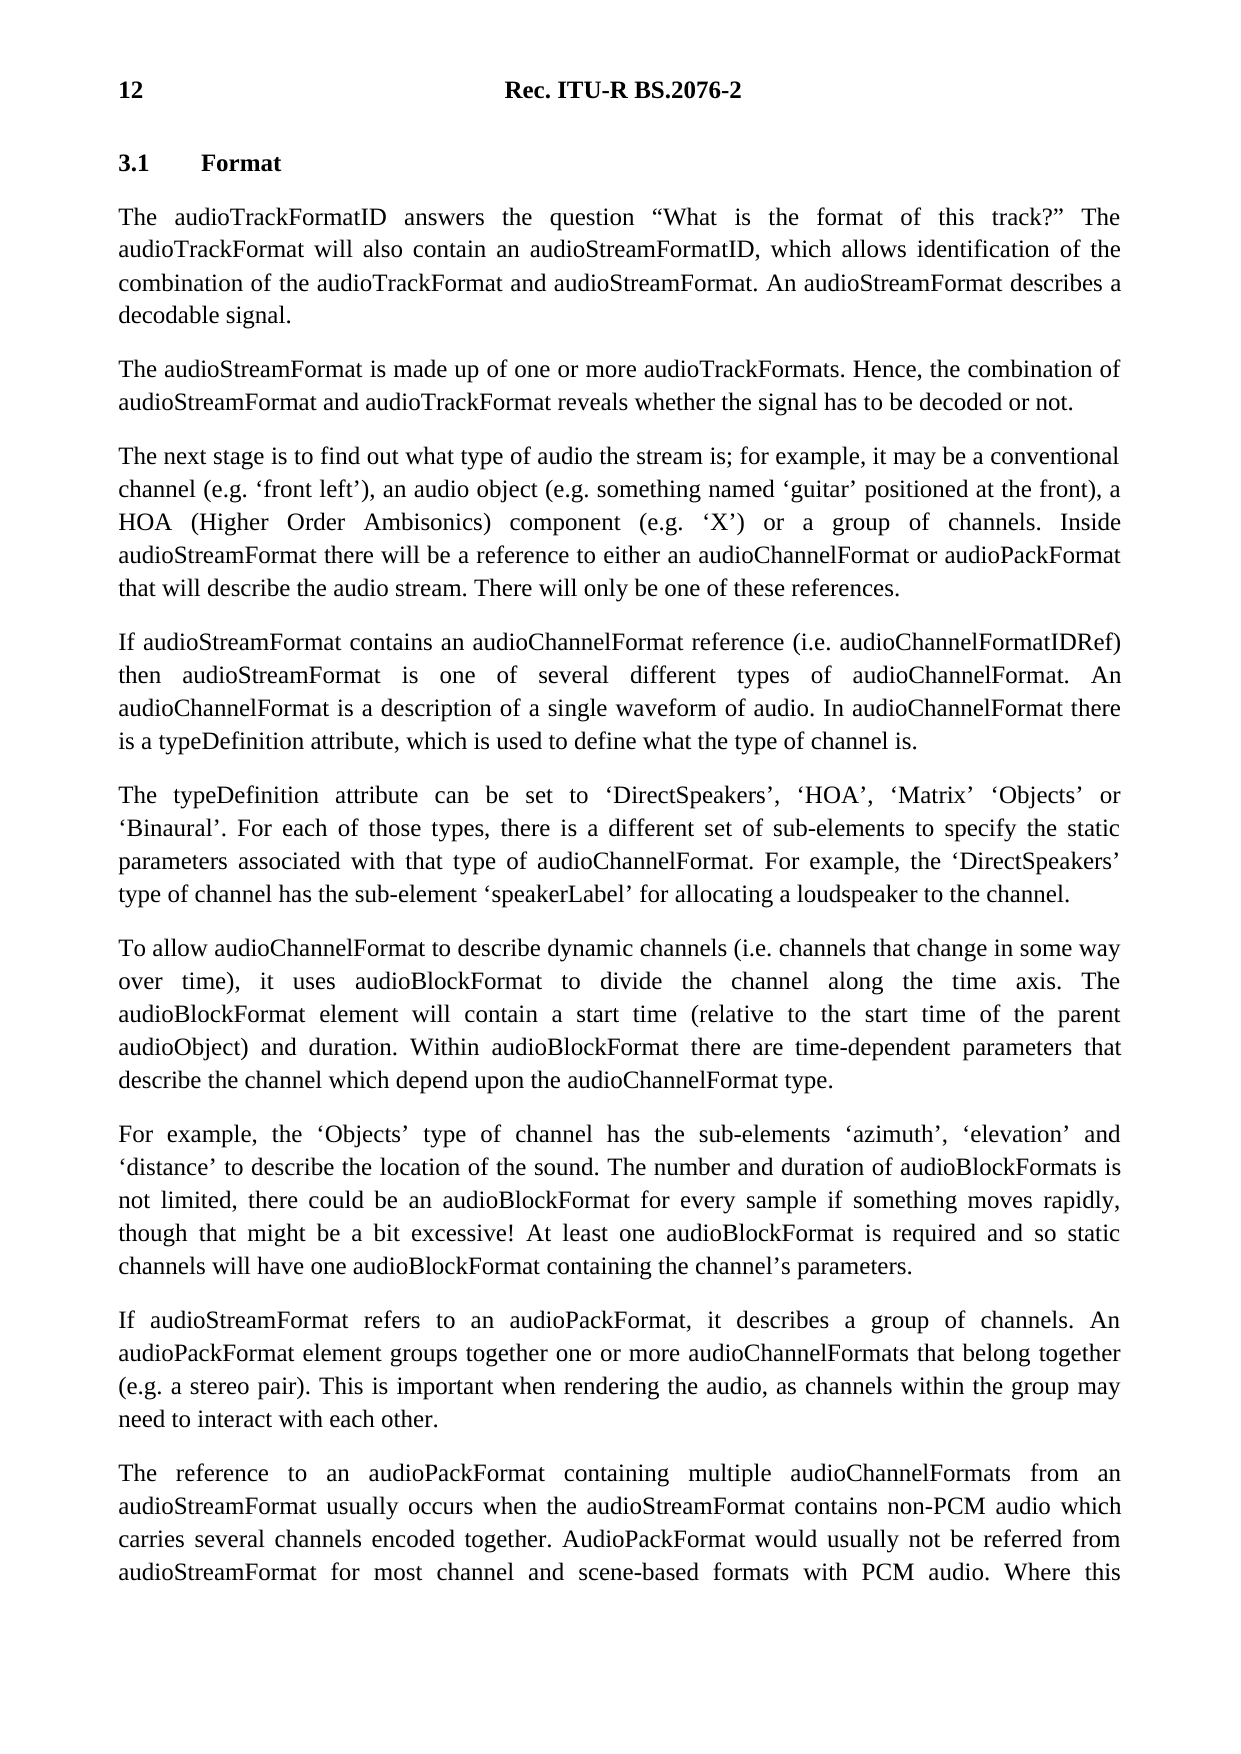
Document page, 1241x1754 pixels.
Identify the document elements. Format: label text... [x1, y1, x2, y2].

text If audioStreamFormat contains an audioChannelFormat reference (i.e. audioChannelFormatIDRef) then audioStreamFormat is one of several different types of audioChannelFormat. An audioChannelFormat is a description of a single waveform of audio. In audioChannelFormat there is a typeDefinition attribute, which is used to define what the type of channel is. [118, 627, 1122, 755]
text To allow audioChannelFormat to describe dynamic channels (i.e. channels that change in some way over time), it uses audioBlockFormat to divide the channel along the time axis. The audioBlockFormat element will contain a start time (relative to the start time of the parent audioObject) and duration. Within audioBlockFormat there are time-dependent parameters that describe the channel which depend upon the audioChannelFormat type. [118, 933, 1122, 1094]
subtitle 3.1 Format [118, 148, 1122, 176]
text The typeDefinition attribute can be set to ‘DirectSpeakers’, ‘HOA’, ‘Matrix’ ‘Objects’ or ‘Binaural’. For each of those types, there is a different set of sub-elements to specify the static parameters associated with that type of audioChannelFormat. For example, the ‘DirectSpeakers’ type of channel has the sub-element ‘speakerLabel’ for allocating a loudspeaker to the channel. [118, 780, 1122, 908]
text For example, the ‘Objects’ type of channel has the sub-elements ‘azimuth’, ‘elevation’ and ‘distance’ to describe the location of the sound. The number and duration of audioBlockFormats is not limited, there could be an audioBlockFormat for every sample if something moves rapidly, though that might be a bit excessive! At least one audioBlockFormat is required and so static channels will have one audioBlockFormat containing the channel’s parameters. [118, 1119, 1122, 1280]
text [118, 1458, 1122, 1586]
text The audioStreamFormat is made up of one or more audioTrackFormats. Hence, the combination of audioStreamFormat and audioTrackFormat reveals whether the signal has to be decoded or not. [118, 354, 1122, 416]
text The next stage is to find out what type of audio the stream is; for example, it may be a conventional channel (e.g. ‘front left’), an audio object (e.g. something named ‘guitar’ positioned at the front), a HOA (Higher Order Ambisonics) component (e.g. ‘X’) or a group of channels. Inside audioStreamFormat there will be a reference to either an audioChannelFormat or audioPackFormat that will describe the audio stream. There will only be one of these references. [118, 441, 1122, 602]
text The audioTrackFormatID answers the question “What is the format of this track?” The audioTrackFormat will also contain an audioStreamFormatID, which allows identification of the combination of the audioTrackFormat and audioStreamFormat. An audioStreamFormat describes a decodable signal. [118, 202, 1122, 329]
text If audioStreamFormat refers to an audioPackFormat, it describes a group of channels. An audioPackFormat element groups together one or more audioChannelFormats that belong together (e.g. a stereo pair). This is important when rendering the audio, as channels within the group may need to interact with each other. [118, 1305, 1122, 1433]
